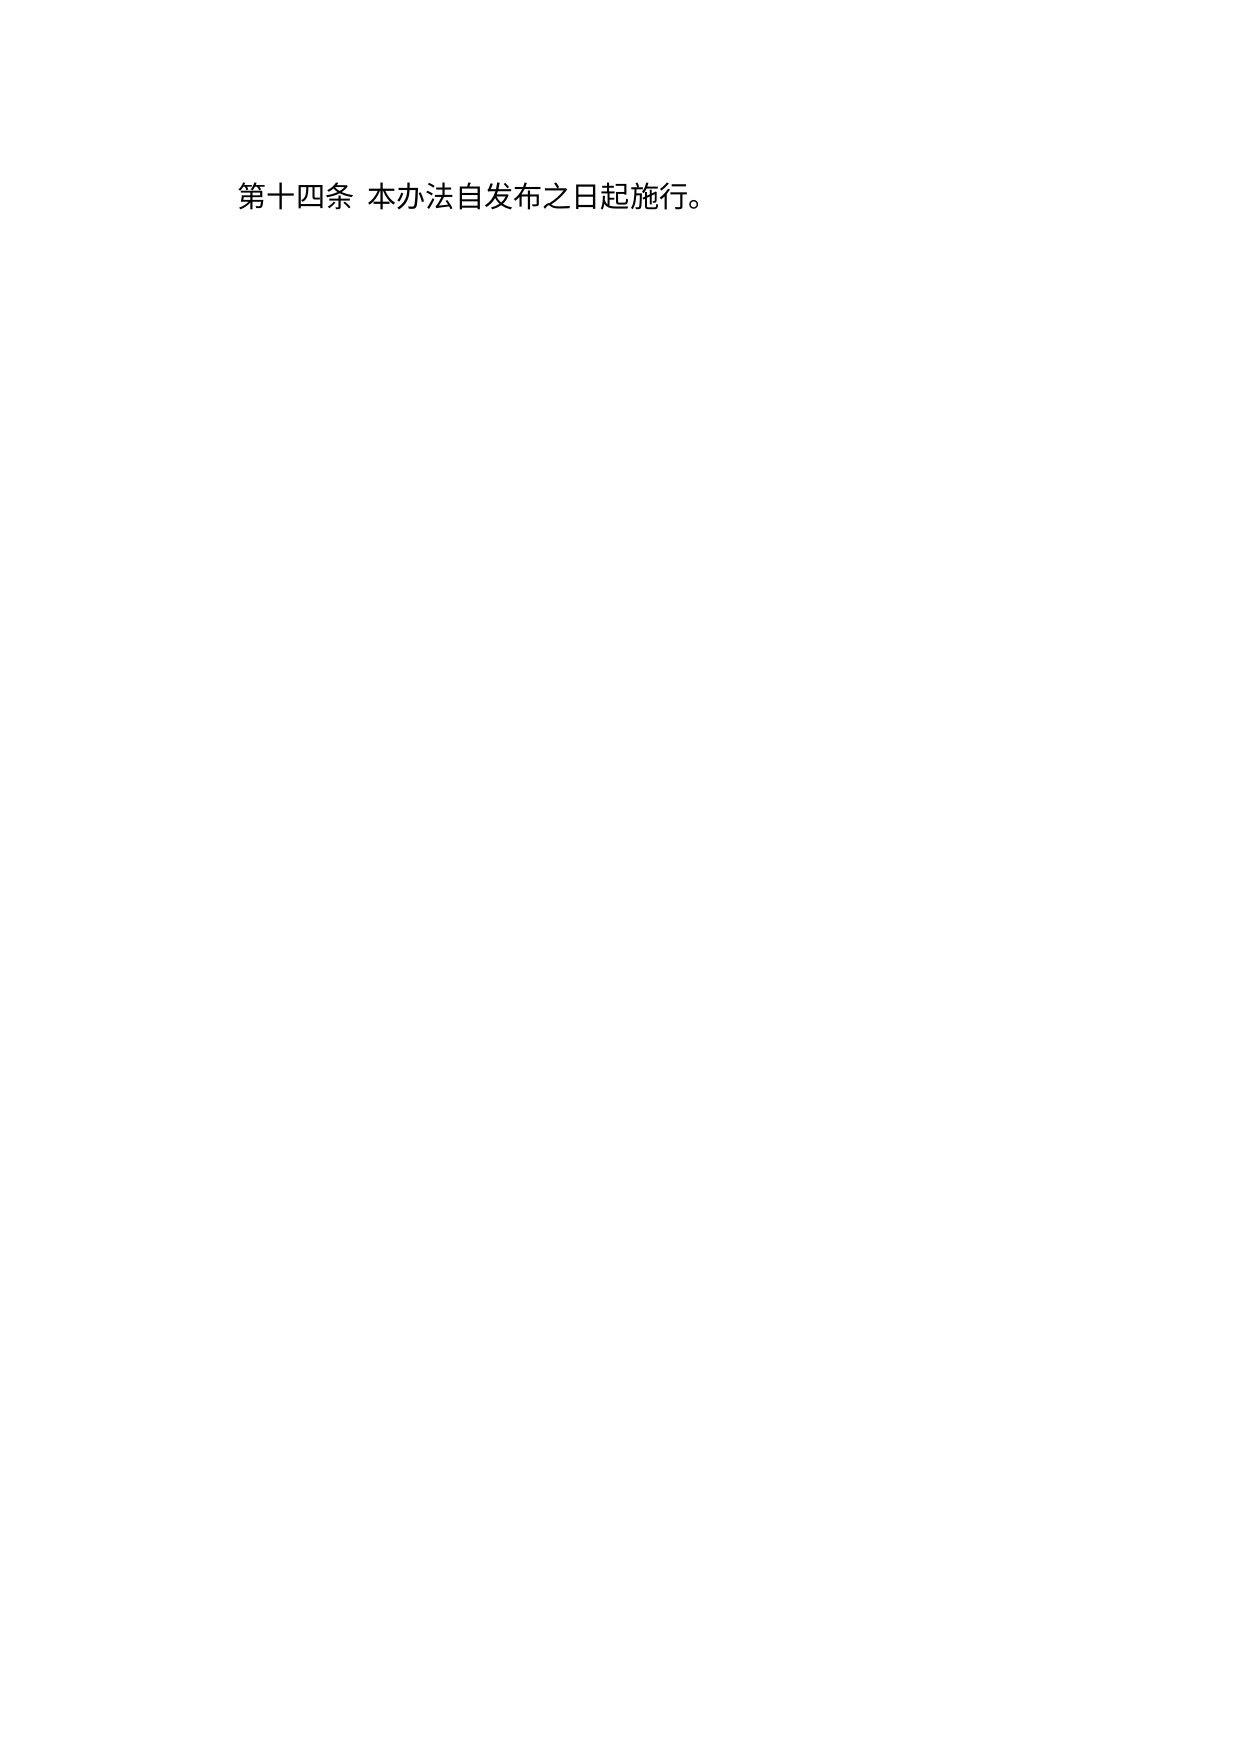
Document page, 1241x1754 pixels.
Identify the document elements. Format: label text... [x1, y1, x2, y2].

text 第十四条 本办法自发布之日起施行。 [187, 162, 1053, 227]
